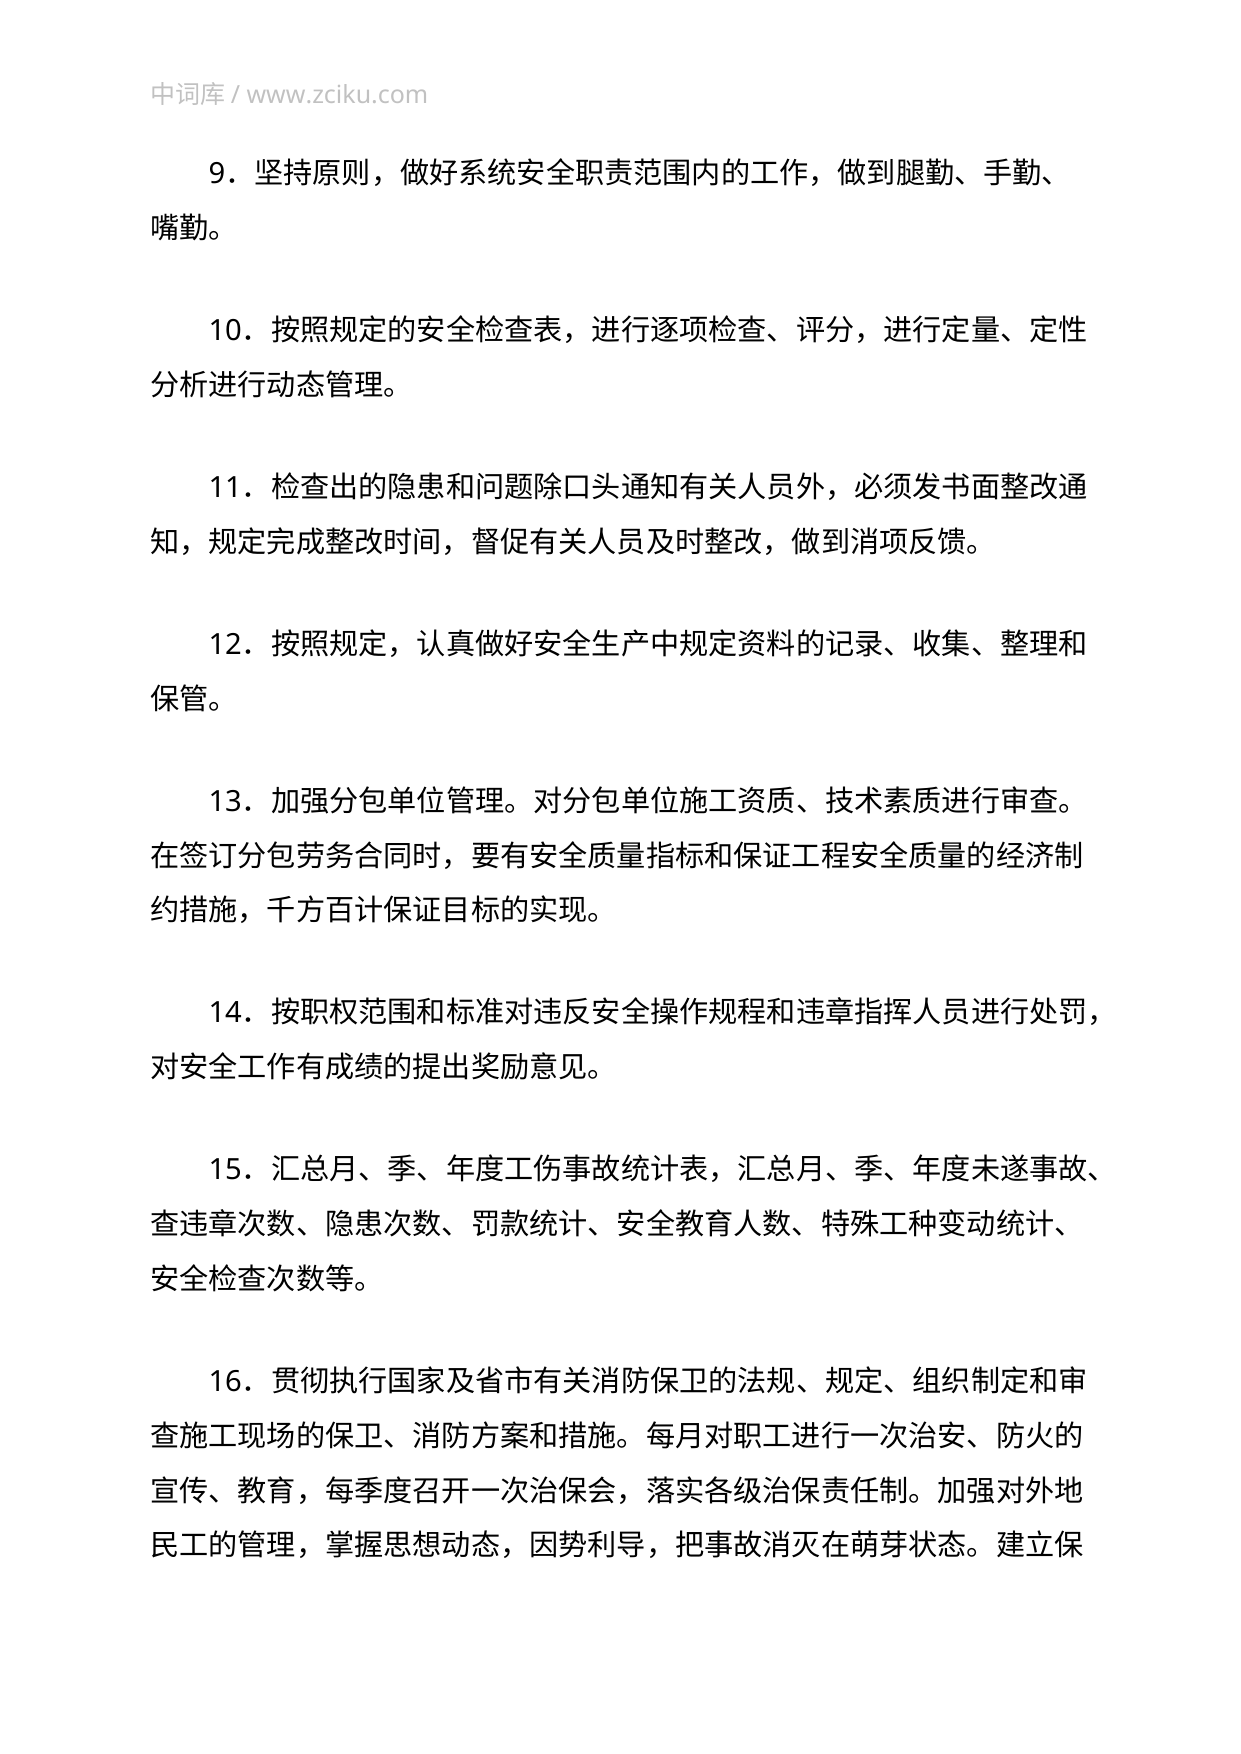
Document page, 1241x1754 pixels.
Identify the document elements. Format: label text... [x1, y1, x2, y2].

text 9．坚持原则，做好系统安全职责范围内的工作，做到腿勤、手勤、嘴勤。 [150, 150, 1090, 247]
text 14．按职权范围和标准对违反安全操作规程和违章指挥人员进行处罚，对安全工作有成绩的提出奖励意见。 [150, 989, 1090, 1086]
text 15．汇总月、季、年度工伤事故统计表，汇总月、季、年度未遂事故、查违章次数、隐患次数、罚款统计、安全教育人数、特殊工种变动统计、安全检查次数等。 [150, 1146, 1090, 1298]
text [150, 1357, 1090, 1564]
text 12．按照规定，认真做好安全生产中规定资料的记录、收集、整理和保管。 [150, 620, 1090, 718]
text 10．按照规定的安全检查表，进行逐项检查、评分，进行定量、定性分析进行动态管理。 [150, 307, 1090, 404]
text 13．加强分包单位管理。对分包单位施工资质、技术素质进行审查。在签订分包劳务合同时，要有安全质量指标和保证工程安全质量的经济制约措施，千方百计保证目标的实现。 [150, 777, 1090, 929]
text 11．检查出的隐患和问题除口头通知有关人员外，必须发书面整改通知，规定完成整改时间，督促有关人员及时整改，做到消项反馈。 [150, 463, 1090, 561]
